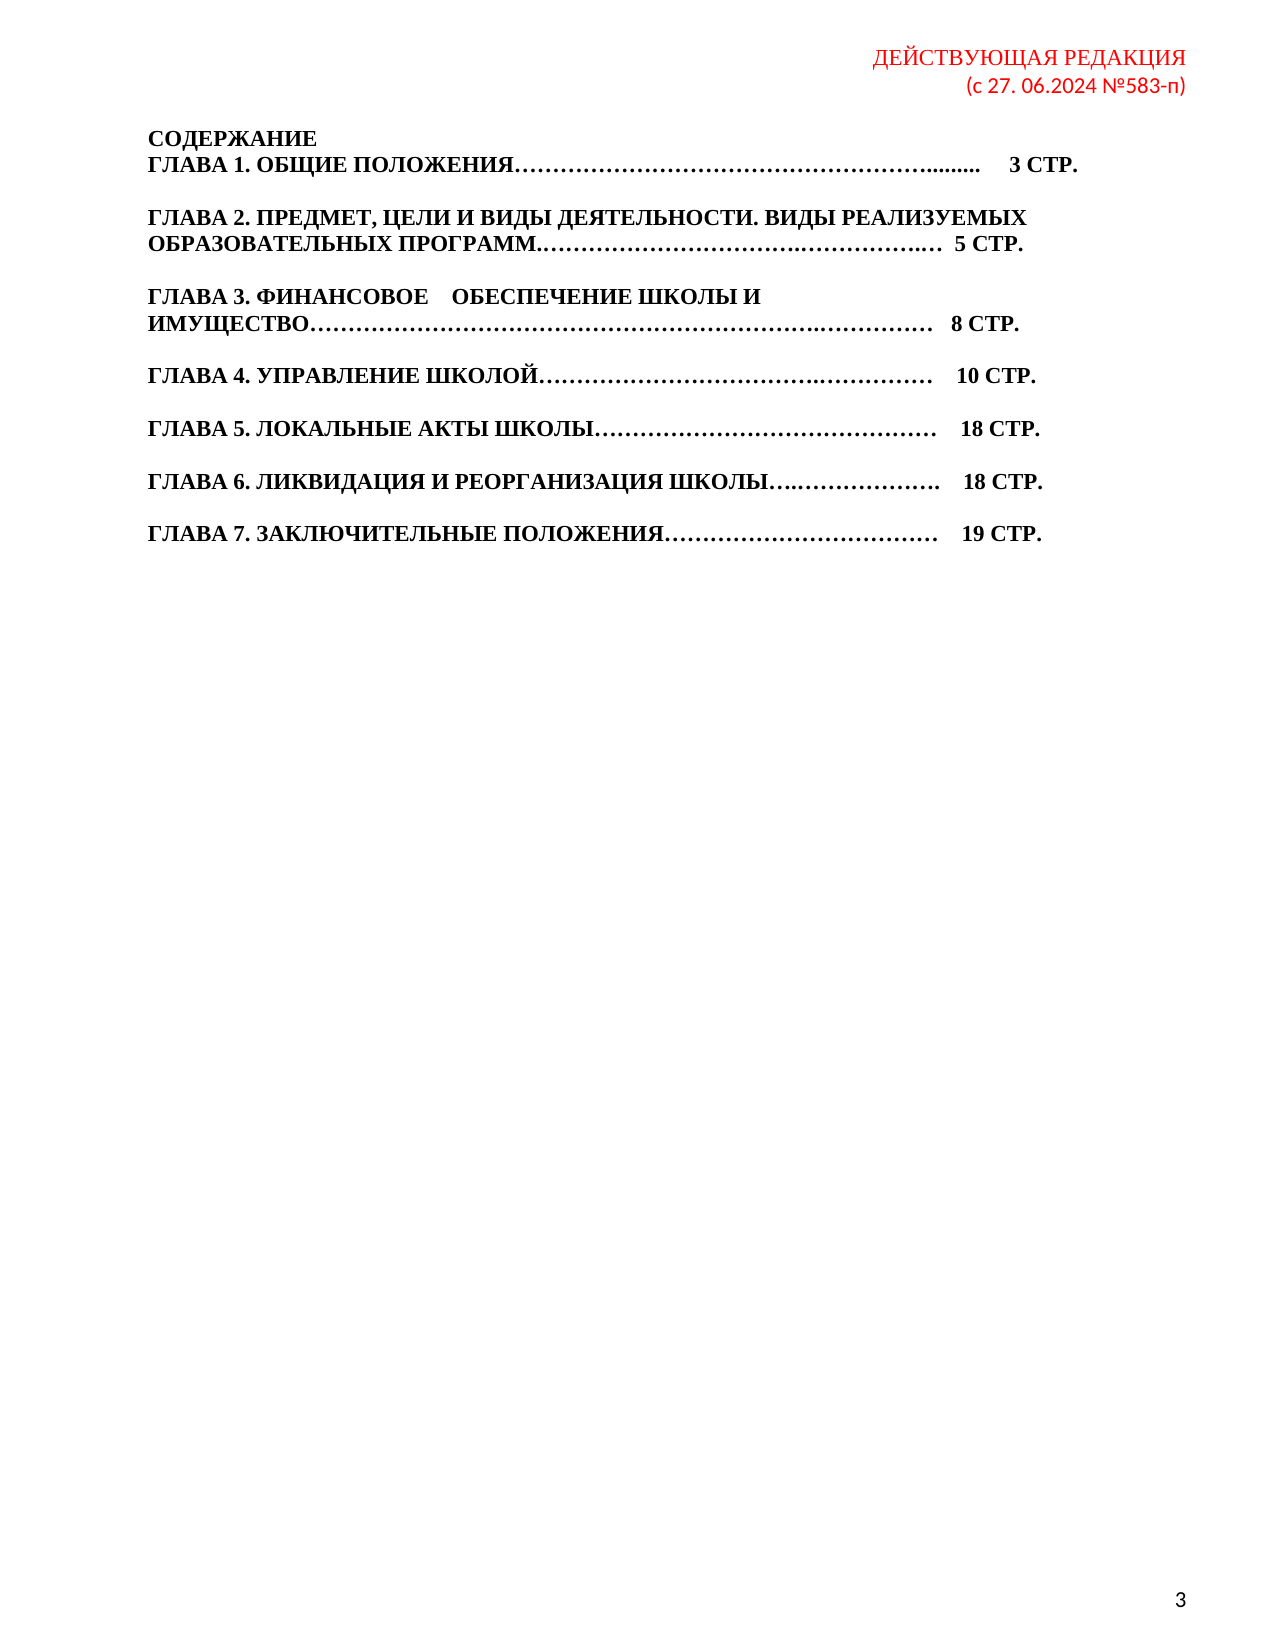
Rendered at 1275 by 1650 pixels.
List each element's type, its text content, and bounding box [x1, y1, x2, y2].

text ГЛАВА 4. УПРАВЛЕНИЕ ШКОЛОЙ……………………………….…………… 10 СТР. [148, 362, 1157, 389]
text Глава 1. оБЩИЕ ПОЛОЖЕНИЯ……………………………………………… 3 стр. [148, 151, 1157, 178]
text ГЛАВА 7. ЗАКЛЮЧИТЕЛЬНЫЕ ПОЛОЖЕНИЯ……………………………… 19 СТР. [148, 520, 1157, 547]
text ГЛАВА 2. ПРЕДМЕТ, ЦЕЛИ И ВИДЫ ДЕЯТЕЛЬНОСТИ. ВИДЫ РЕАЛИЗУЕМЫХ ОБРАЗОВАТЕЛЬНЫХ ПРОГРАММ.…………………………….…………….… 5 СТР. [148, 204, 1186, 257]
text ГЛАВА 3. ФИНАНСОВОЕ ОБЕСПЕЧЕНИЕ ШКОЛЫ И ИМУЩЕСТВО………………………………………………………….…………… 8 СТР. [148, 283, 1186, 336]
text СОДЕРЖАНИЕ [148, 125, 1186, 151]
text ГЛАВА 5. ЛОКАЛЬНЫЕ АКТЫ ШКОЛЫ……………………………………… 18 СТР. [148, 415, 1186, 441]
text ГЛАВА 6. ЛИКВИДАЦИЯ И РЕОРГАНИЗАЦИЯ ШКОЛЫ….………………. 18 СТР. [148, 468, 1157, 494]
